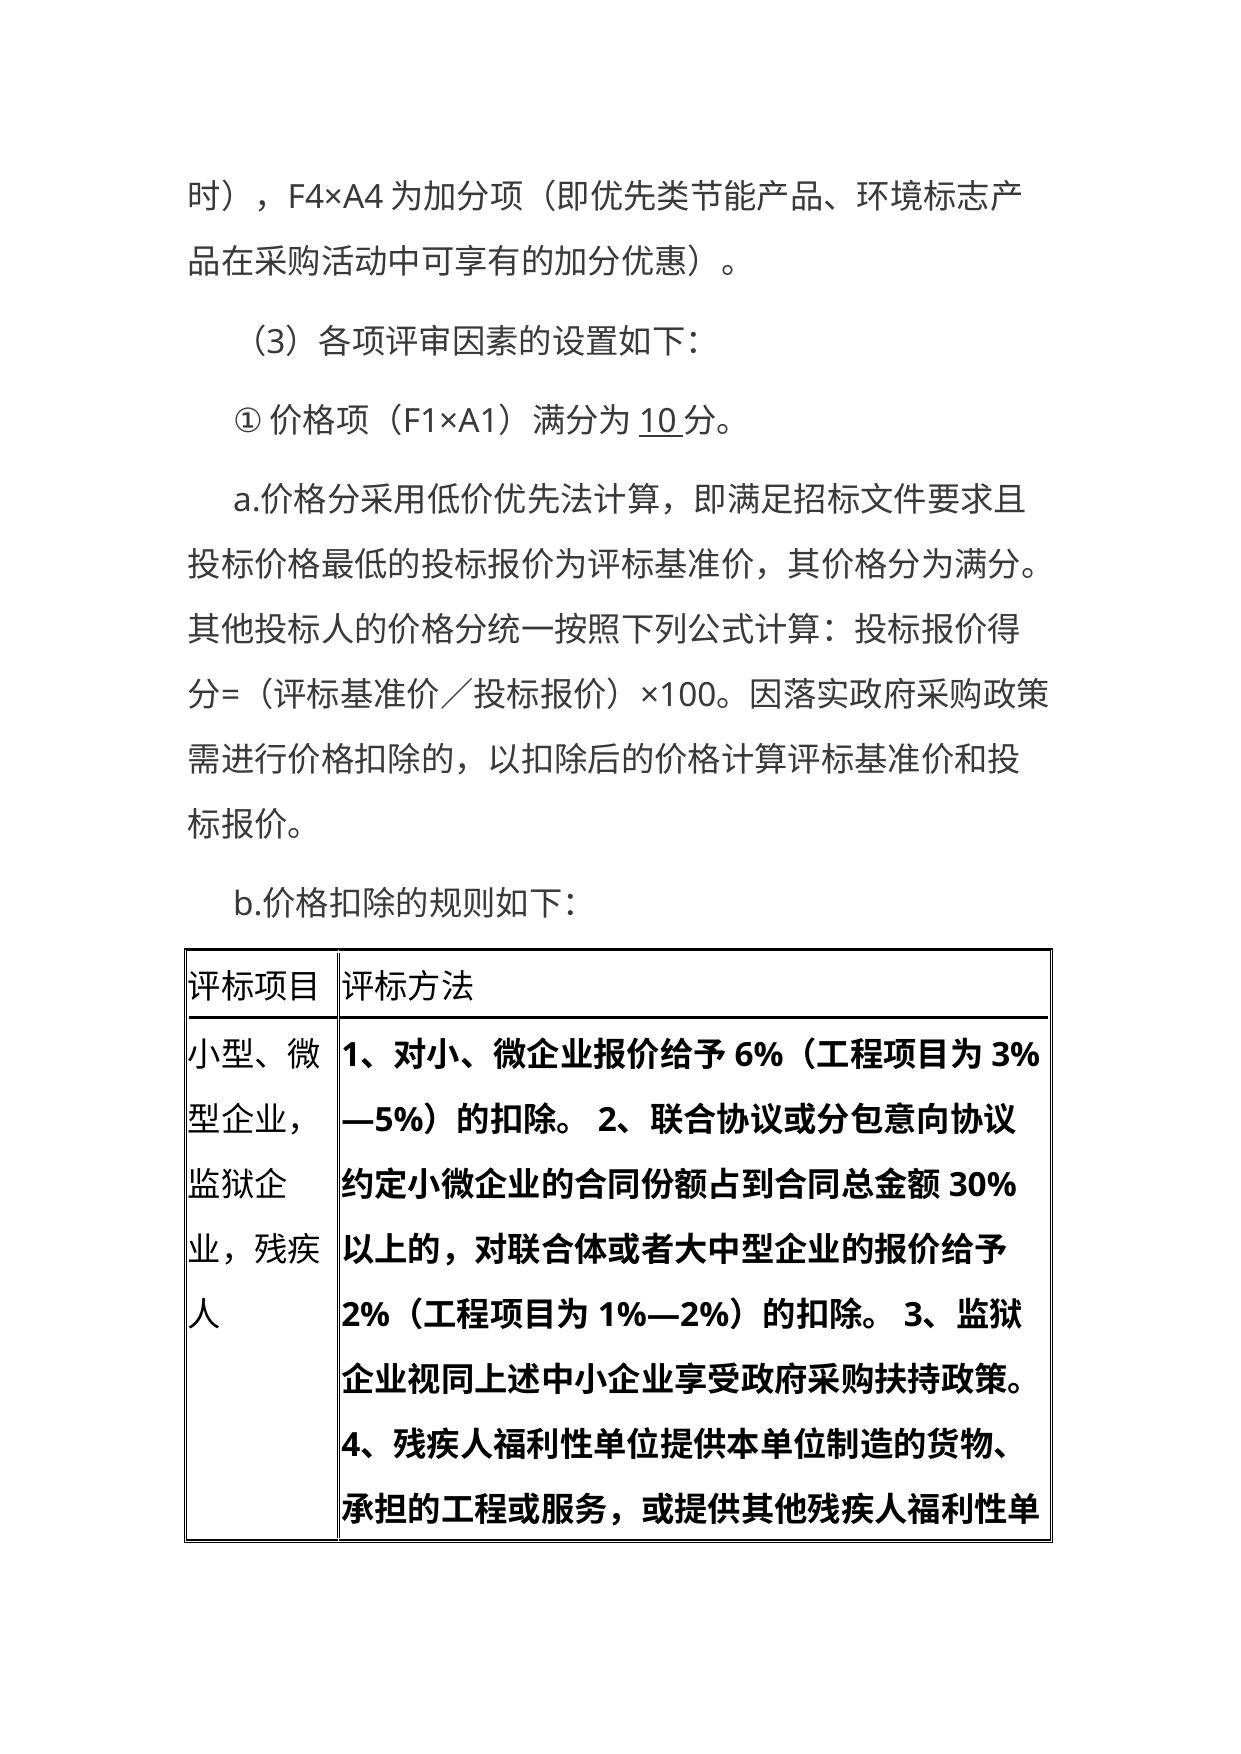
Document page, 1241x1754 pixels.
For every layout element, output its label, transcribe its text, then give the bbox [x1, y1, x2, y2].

text a.价格分采用低价优先法计算，即满足招标文件要求且投标价格最低的投标报价为评标基准价，其价格分为满分。其他投标人的价格分统一按照下列公式计算：投标报价得分=（评标基准价／投标报价）×100。因落实政府采购政策需进行价格扣除的，以扣除后的价格计算评标基准价和投标报价。 [187, 464, 1053, 854]
table_cell 小型、微型企业，监狱企业，残疾人 [187, 1016, 339, 1539]
text b.价格扣除的规则如下： [187, 869, 1053, 934]
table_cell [339, 1016, 1050, 1539]
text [187, 162, 1053, 292]
table_header 评标项目 [187, 951, 339, 1016]
text ①价格项（F1×A1）满分为10分。 [187, 385, 1053, 450]
table_header 评标方法 [339, 951, 1050, 1016]
text （3）各项评审因素的设置如下： [187, 306, 1053, 371]
